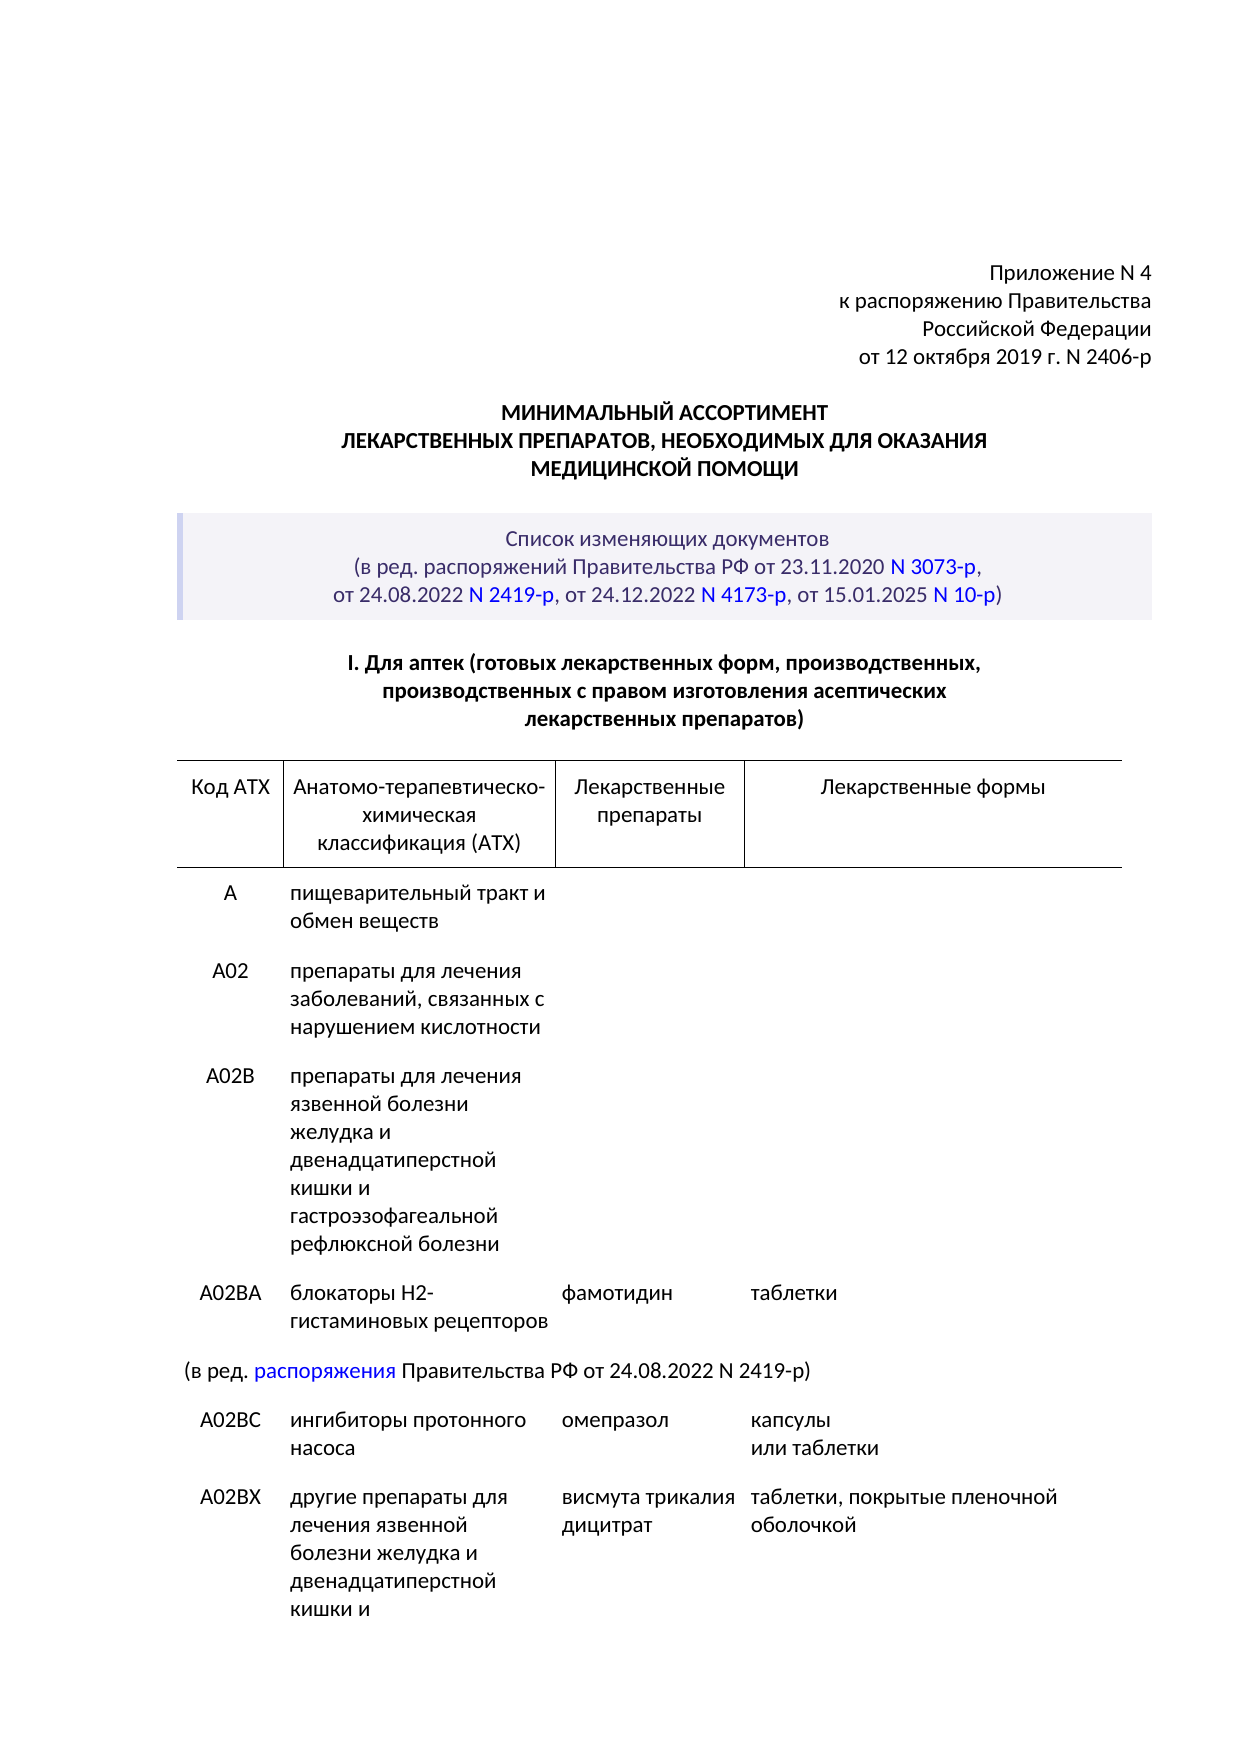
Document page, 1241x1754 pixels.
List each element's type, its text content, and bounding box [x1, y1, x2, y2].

text Российской Федерации [177, 314, 1152, 342]
title производственных с правом изготовления асептических [177, 676, 1152, 704]
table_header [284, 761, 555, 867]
text к распоряжению Правительства [177, 286, 1152, 314]
title I. Для аптек (готовых лекарственных форм, производственных, [177, 648, 1152, 676]
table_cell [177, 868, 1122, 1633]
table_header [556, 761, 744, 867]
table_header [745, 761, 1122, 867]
title МИНИМАЛЬНЫЙ АССОРТИМЕНТ [177, 398, 1152, 426]
text Приложение N 4 [177, 258, 1152, 286]
text от 12 октября 2019 г. N 2406-р [177, 342, 1152, 370]
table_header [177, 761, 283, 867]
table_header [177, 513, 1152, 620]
title лекарственных препаратов) [177, 704, 1152, 732]
title ЛЕКАРСТВЕННЫХ ПРЕПАРАТОВ, НЕОБХОДИМЫХ ДЛЯ ОКАЗАНИЯ [177, 426, 1152, 454]
title МЕДИЦИНСКОЙ ПОМОЩИ [177, 454, 1152, 482]
